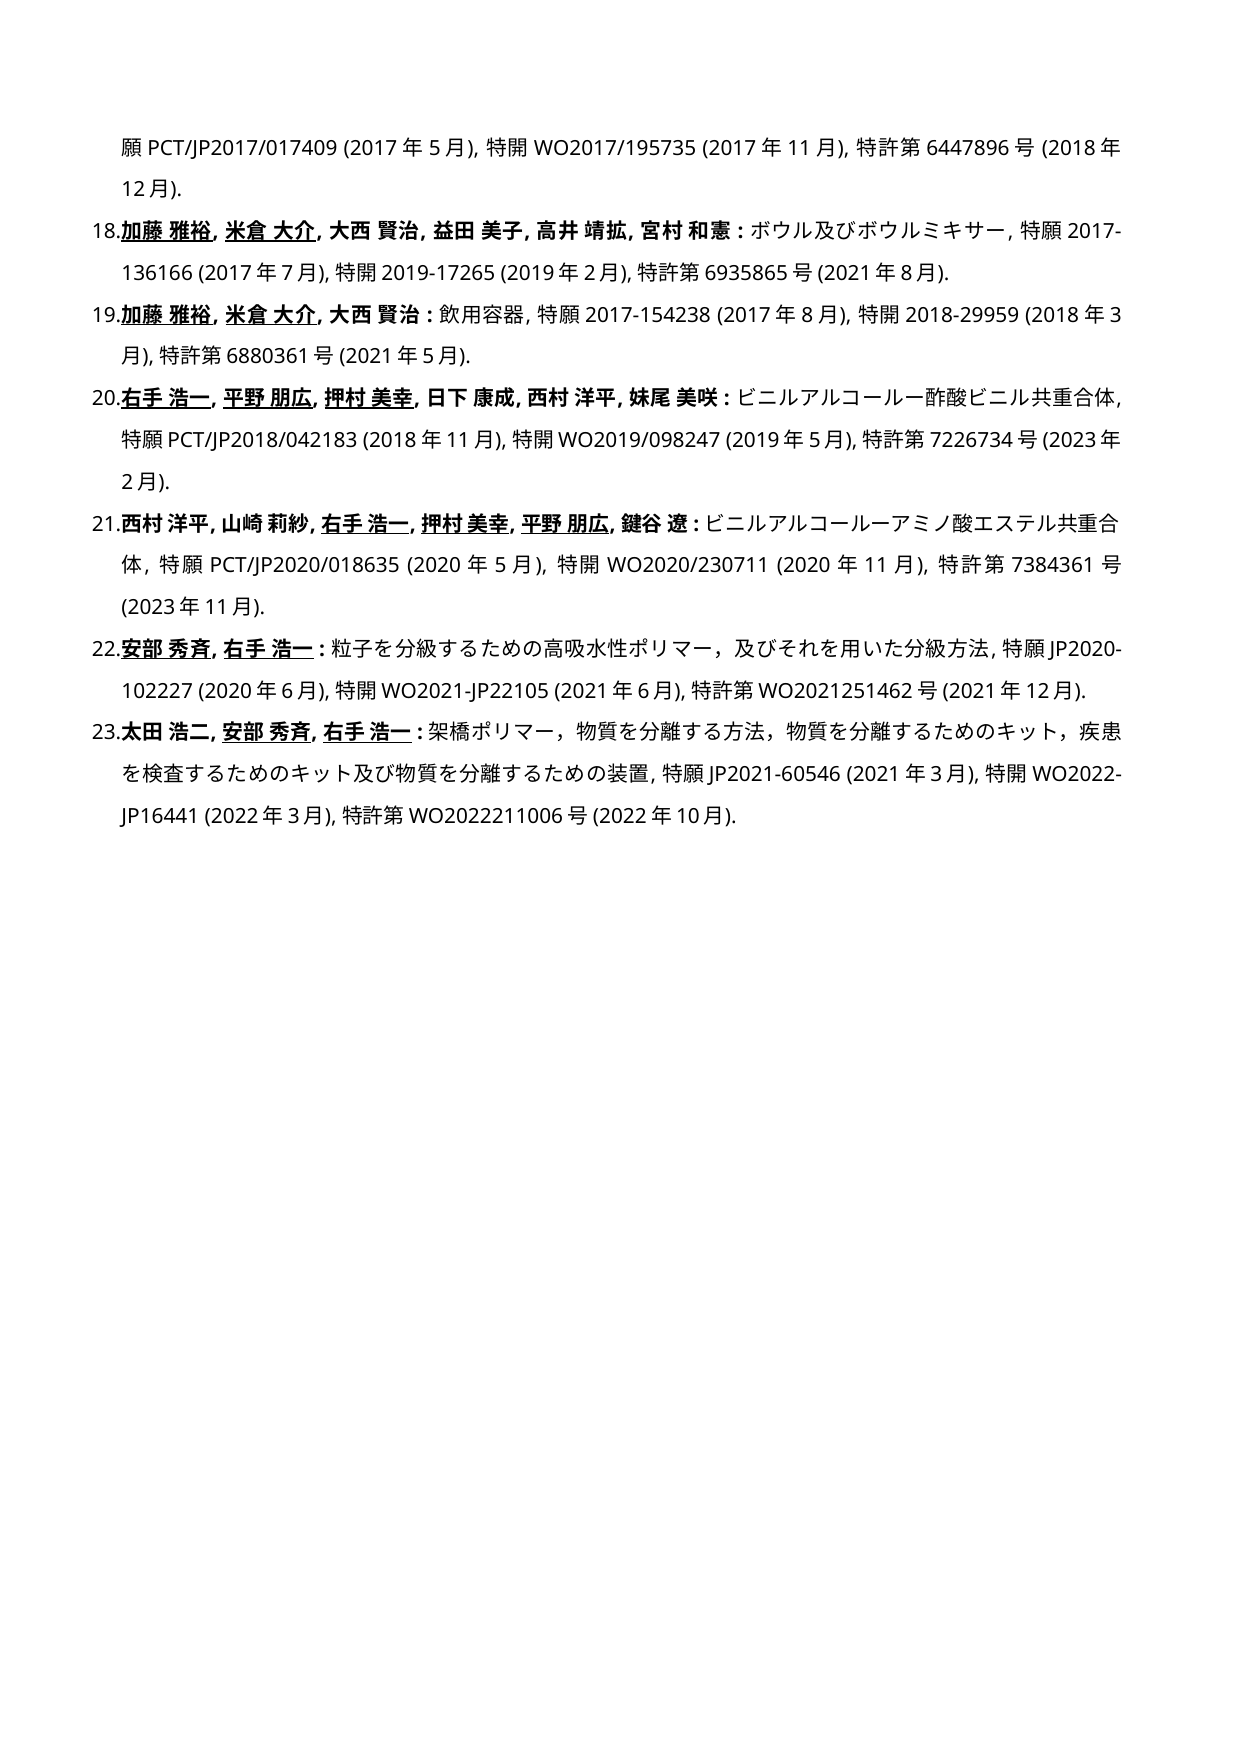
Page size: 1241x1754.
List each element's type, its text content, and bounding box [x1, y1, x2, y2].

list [92, 125, 1122, 209]
list 安部 秀斉, 右手 浩一 : 粒子を分級するための高吸水性ポリマー，及びそれを用いた分級方法, 特願JP2020-102227 (2020年6月), 特開WO2021-JP22105 (2021年6月), 特許第WO2021251462号 (2021年12月). [92, 626, 1122, 710]
list 加藤 雅裕, 米倉 大介, 大西 賢治, 益田 美子, 高井 靖拡, 宮村 和憲 : ボウル及びボウルミキサー, 特願2017-136166 (2017年7月), 特開2019-17265 (2019年2月), 特許第6935865号 (2021年8月). [92, 209, 1122, 292]
list 右手 浩一, 平野 朋広, 押村 美幸, 日下 康成, 西村 洋平, 妹尾 美咲 : ビニルアルコールー酢酸ビニル共重合体, 特願PCT/JP2018/042183 (2018年11月), 特開WO2019/098247 (2019年5月), 特許第7226734号 (2023年2月). [92, 376, 1122, 501]
list 加藤 雅裕, 米倉 大介, 大西 賢治 : 飲用容器, 特願2017-154238 (2017年8月), 特開2018-29959 (2018年3月), 特許第6880361号 (2021年5月). [92, 292, 1122, 376]
list 西村 洋平, 山崎 莉紗, 右手 浩一, 押村 美幸, 平野 朋広, 鍵谷 遼 : ビニルアルコールーアミノ酸エステル共重合体, 特願PCT/JP2020/018635 (2020年5月), 特開WO2020/230711 (2020年11月), 特許第7384361号 (2023年11月). [92, 501, 1122, 626]
list 太田 浩二, 安部 秀斉, 右手 浩一 : 架橋ポリマー，物質を分離する方法，物質を分離するためのキット，疾患を検査するためのキット及び物質を分離するための装置, 特願JP2021-60546 (2021年3月), 特開WO2022-JP16441 (2022年3月), 特許第WO2022211006号 (2022年10月). [92, 710, 1122, 835]
